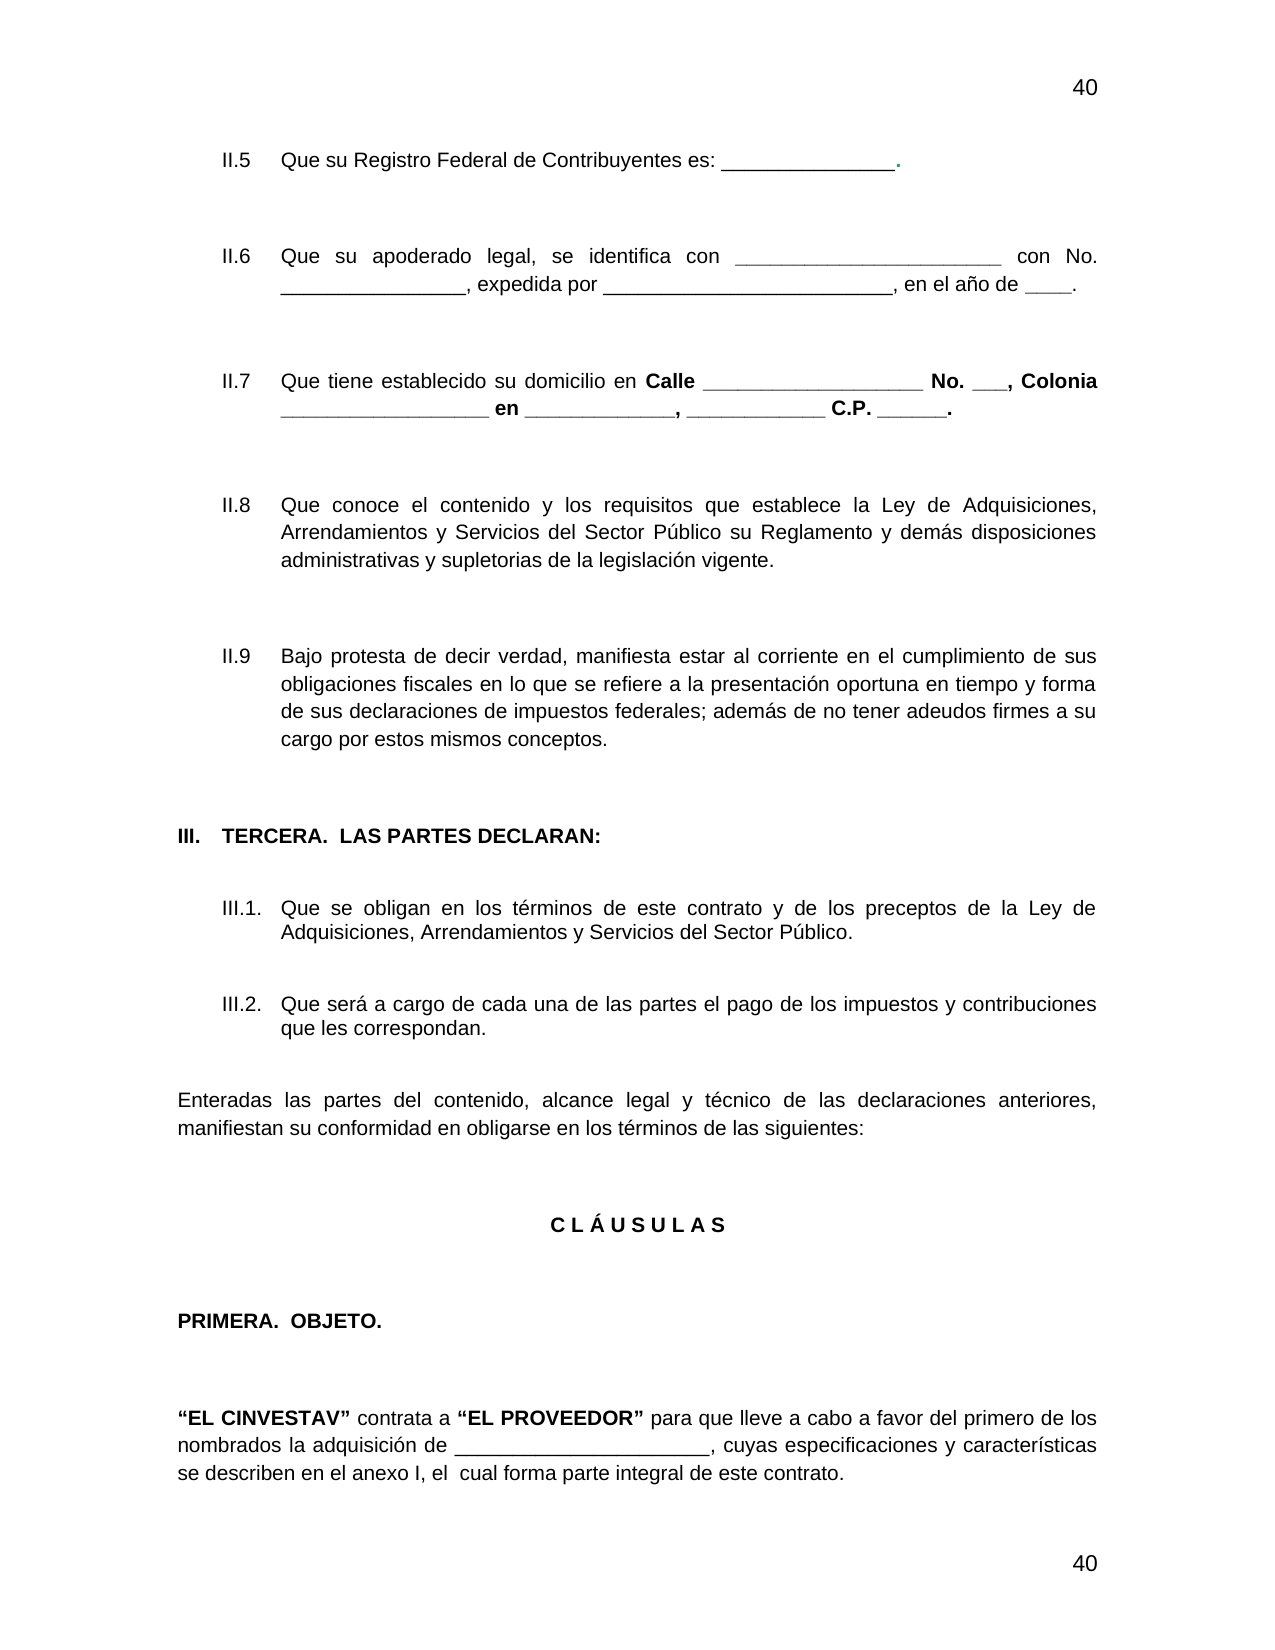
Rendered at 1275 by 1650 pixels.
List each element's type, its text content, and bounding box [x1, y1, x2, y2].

list Que se obligan en los términos de este contrato y de los preceptos de la Ley de Adquisiciones, Arrendamientos y Servicios del Sector Público. [222, 896, 1098, 944]
text Enteradas las partes del contenido, alcance legal y técnico de las declaraciones anteriores, manifiestan su conformidad en obligarse en los términos de las siguientes: [177, 1088, 1098, 1140]
text II.6 Que su apoderado legal, se identifica con _______________________ con No. ________________, expedida por _________________________, en el año de ____. [222, 244, 1098, 296]
list TERCERA. LAS PARTES DECLARAN: [177, 823, 1098, 847]
text II.9 Bajo protesta de decir verdad, manifiesta estar al corriente en el cumplimiento de sus obligaciones fiscales en lo que se refiere a la presentación oportuna en tiempo y forma de sus declaraciones de impuestos federales; además de no tener adeudos firmes a su cargo por estos mismos conceptos. [222, 644, 1098, 751]
text II.8 Que conoce el contenido y los requisitos que establece la Ley de Adquisiciones, Arrendamientos y Servicios del Sector Público su Reglamento y demás disposiciones administrativas y supletorias de la legislación vigente. [222, 493, 1098, 572]
list Que será a cargo de cada una de las partes el pago de los impuestos y contribuciones que les correspondan. [222, 992, 1098, 1040]
text PRIMERA. OBJETO. [177, 1309, 1098, 1333]
text C L Á U S U L A S [177, 1212, 1098, 1236]
text II.7 Que tiene establecido su domicilio en Calle ___________________ No. ___, Colonia __________________ en _____________, ____________ C.P. ______. [222, 368, 1098, 420]
text II.5 Que su Registro Federal de Contribuyentes es: _______________. [222, 148, 1098, 172]
text “EL CINVESTAV” contrata a “EL PROVEEDOR” para que lleve a cabo a favor del primero de los nombrados la adquisición de ______________________, cuyas especificaciones y características se describen en el anexo I, el cual forma parte integral de este contrato. [177, 1406, 1098, 1485]
